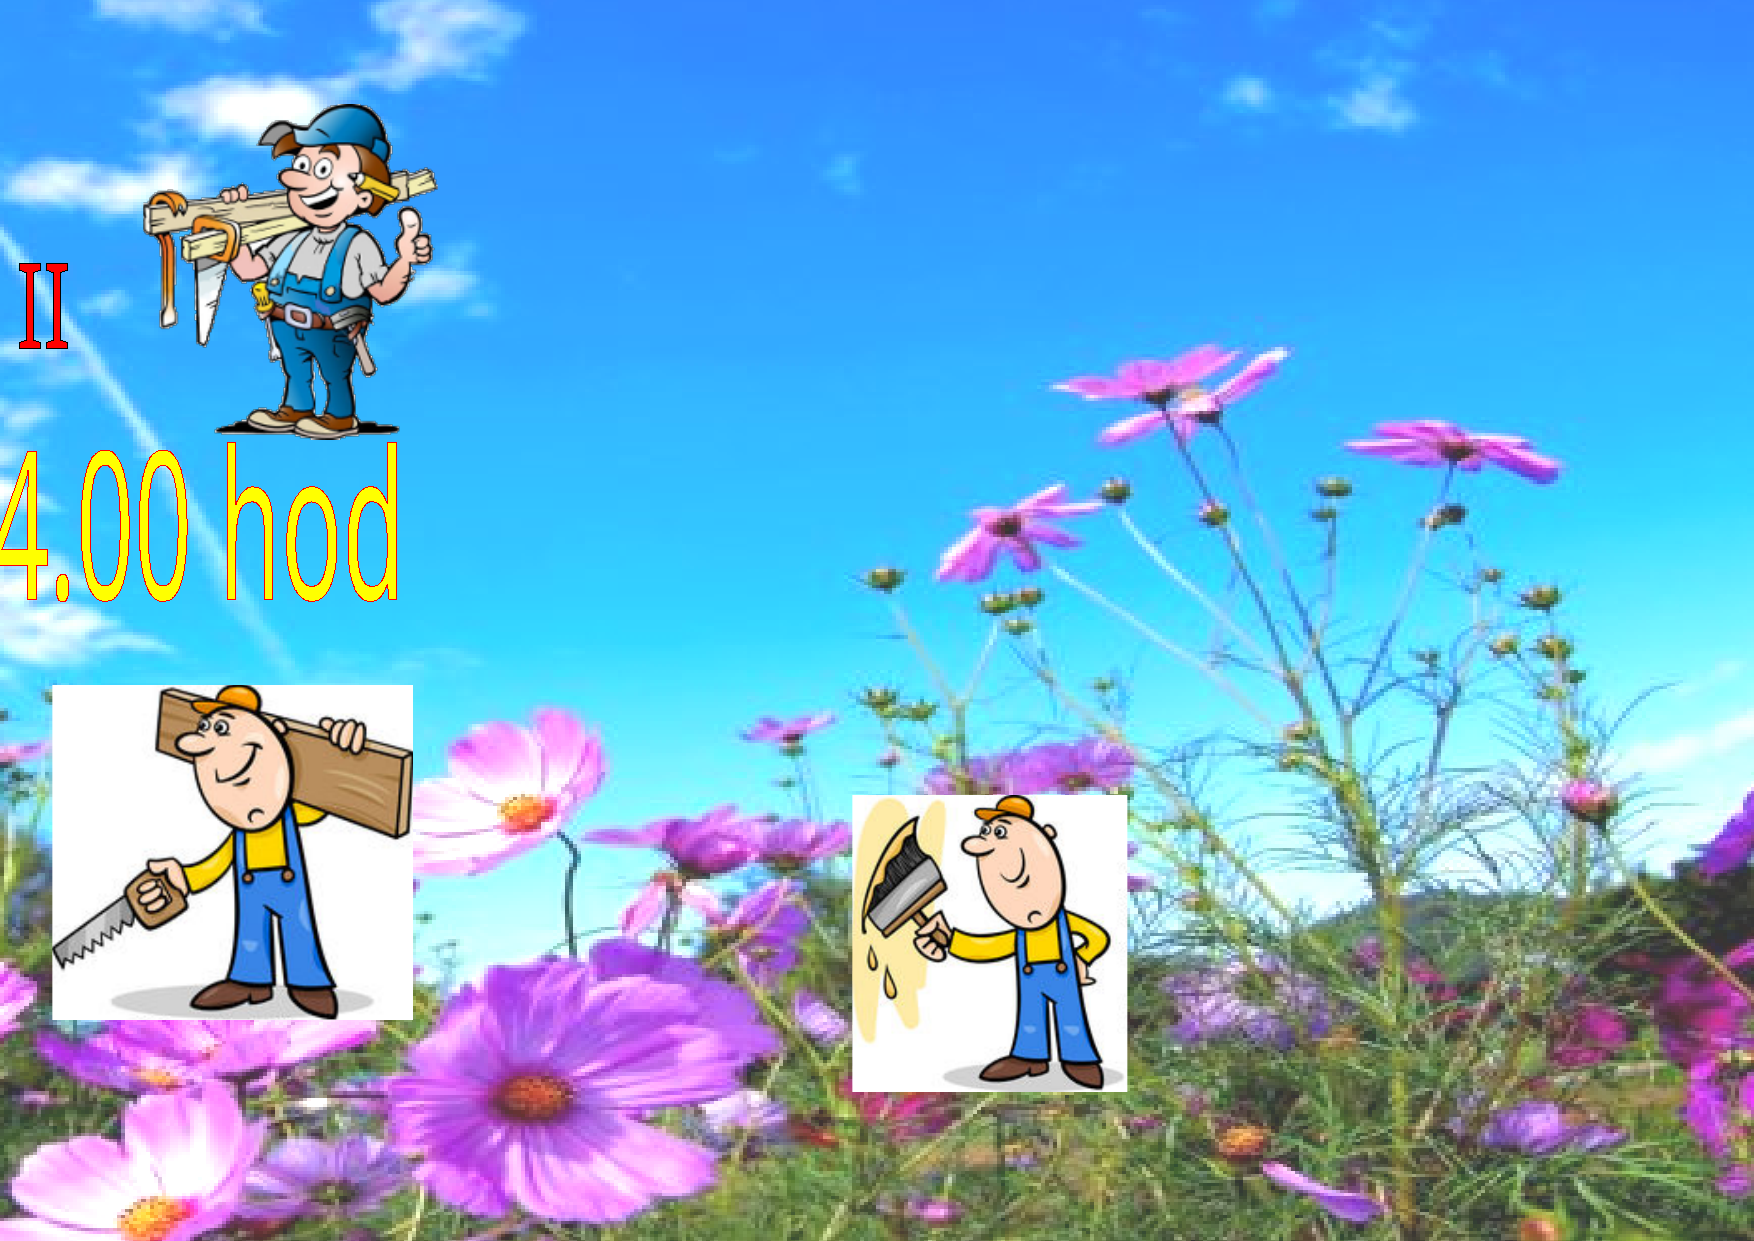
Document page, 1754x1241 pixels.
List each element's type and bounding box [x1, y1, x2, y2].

picture [143, 104, 438, 440]
picture [852, 795, 1128, 1092]
picture [52, 685, 413, 1020]
